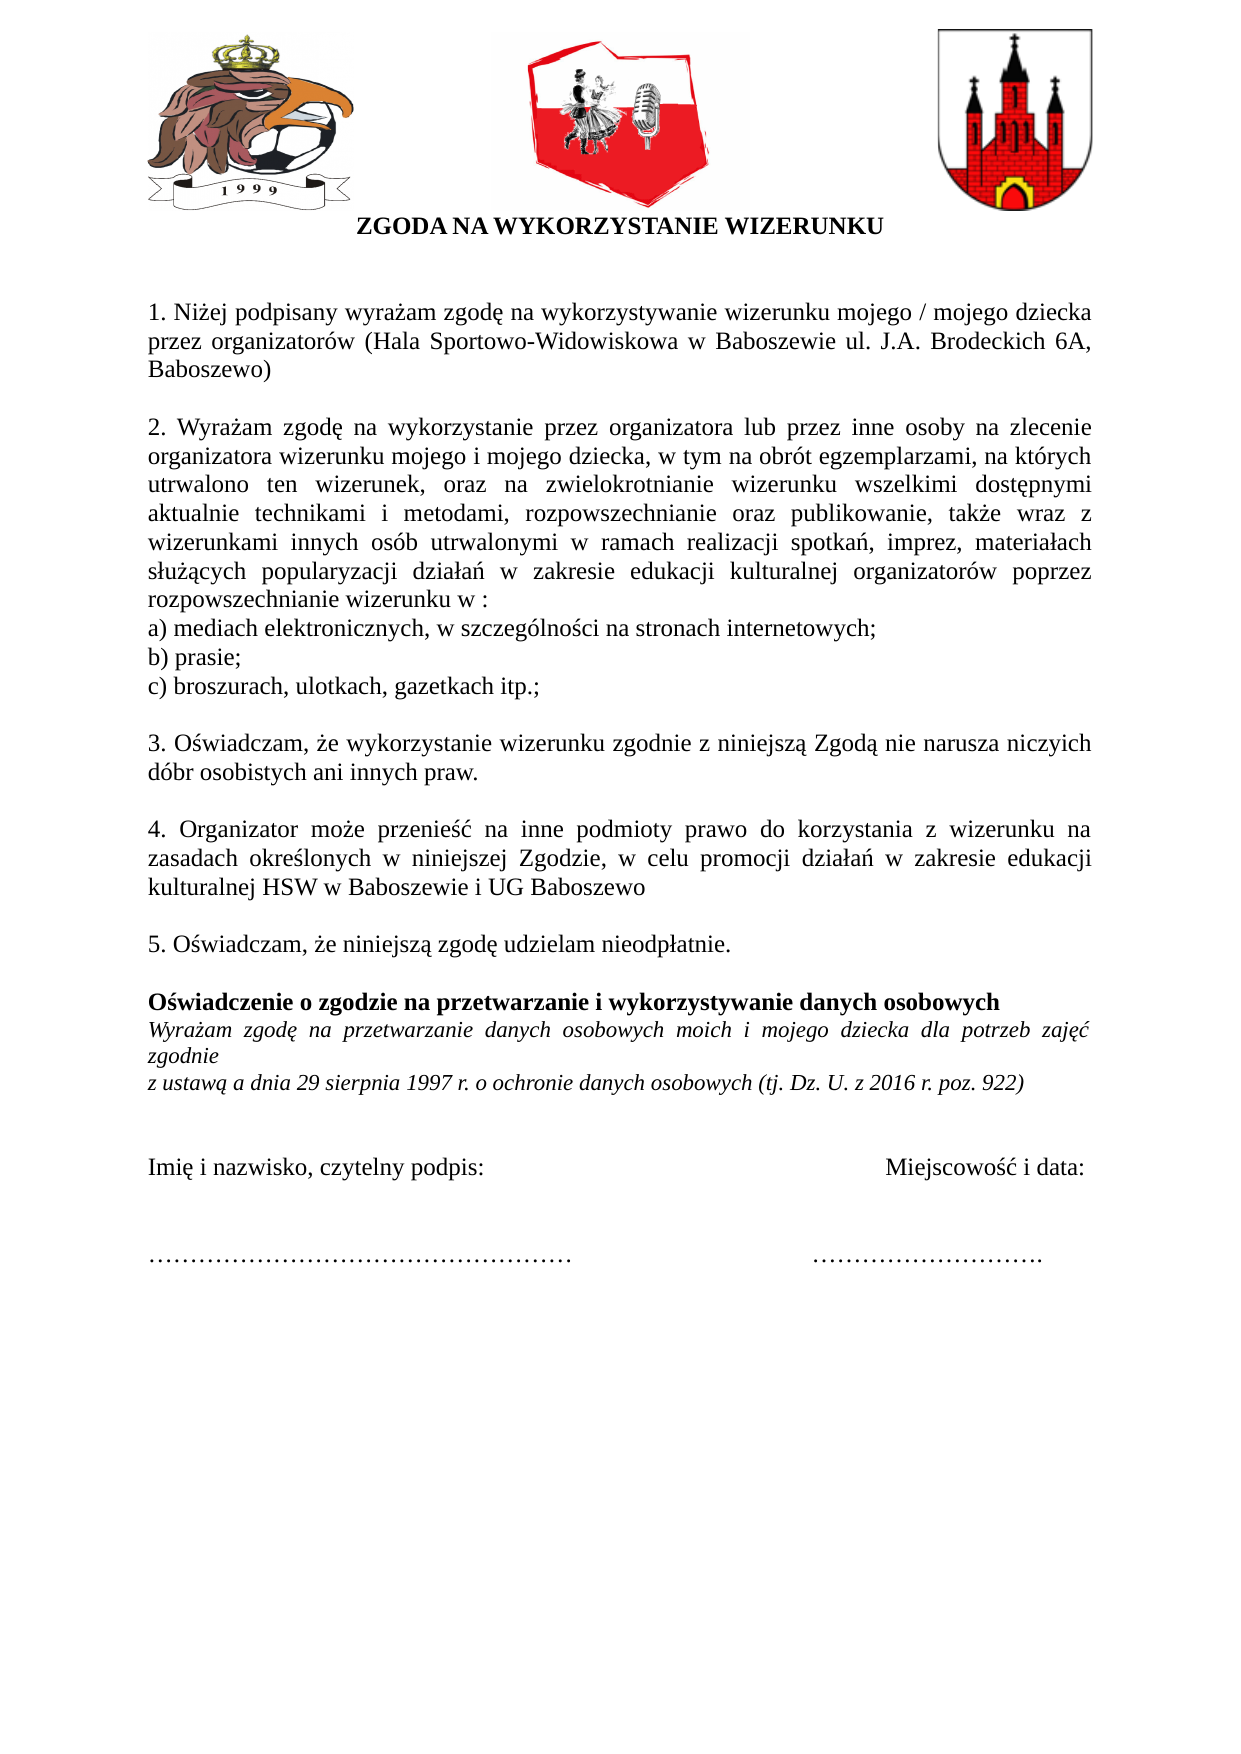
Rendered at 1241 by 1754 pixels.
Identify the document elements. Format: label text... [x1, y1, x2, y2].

text 1. Niżej podpisany wyrażam zgodę na wykorzystywanie wizerunku mojego / mojego dziecka przez organizatorów (Hala Sportowo-Widowiskowa w Baboszewie ul. J.A. Brodeckich 6A, Baboszewo) [148, 297, 1093, 383]
text Wyrażam zgodę na przetwarzanie danych osobowych moich i mojego dziecka dla potrzeb zajęć zgodnie z ustawą a dnia 29 sierpnia 1997 r. o ochronie danych osobowych (tj. Dz. U. z 2016 r. poz. 922) [148, 1016, 1093, 1095]
text 4. Organizator może przenieść na inne podmioty prawo do korzystania z wizerunku na zasadach określonych w niniejszej Zgodzie, w celu promocji działań w zakresie edukacji kulturalnej HSW w Baboszewie i UG Baboszewo [148, 814, 1093, 901]
picture [147, 32, 354, 211]
text b) prasie; [148, 642, 1093, 671]
text ZGODA NA WYKORZYSTANIE WIZERUNKU [148, 211, 1093, 239]
text 5. Oświadczam, że niniejszą zgodę udzielam nieodpłatnie. [148, 929, 1093, 958]
text 3. Oświadczam, że wykorzystanie wizerunku zgodnie z niniejszą Zgodą nie narusza niczyich dóbr osobistych ani innych praw. [148, 728, 1093, 786]
picture [490, 32, 750, 211]
text 2. Wyrażam zgodę na wykorzystanie przez organizatora lub przez inne osoby na zlecenie organizatora wizerunku mojego i mojego dziecka, w tym na obrót egzemplarzami, na których utrwalono ten wizerunek, oraz na zwielokrotnianie wizerunku wszelkimi dostępnymi aktualnie technikami i metodami, rozpowszechnianie oraz publikowanie, także wraz z wizerunkami innych osób utrwalonymi w ramach realizacji spotkań, imprez, materiałach służących popularyzacji działań w zakresie edukacji kulturalnej organizatorów poprzez rozpowszechnianie wizerunku w : [148, 412, 1093, 613]
text …………………………………………… ………………………. [148, 1239, 1093, 1267]
text Oświadczenie o zgodzie na przetwarzanie i wykorzystywanie danych osobowych [148, 987, 1093, 1016]
text Imię i nazwisko, czytelny podpis: Miejscowość i data: [148, 1152, 1093, 1181]
text c) broszurach, ulotkach, gazetkach itp.; [148, 671, 1093, 699]
picture [937, 29, 1093, 211]
text a) mediach elektronicznych, w szczególności na stronach internetowych; [148, 613, 1093, 642]
